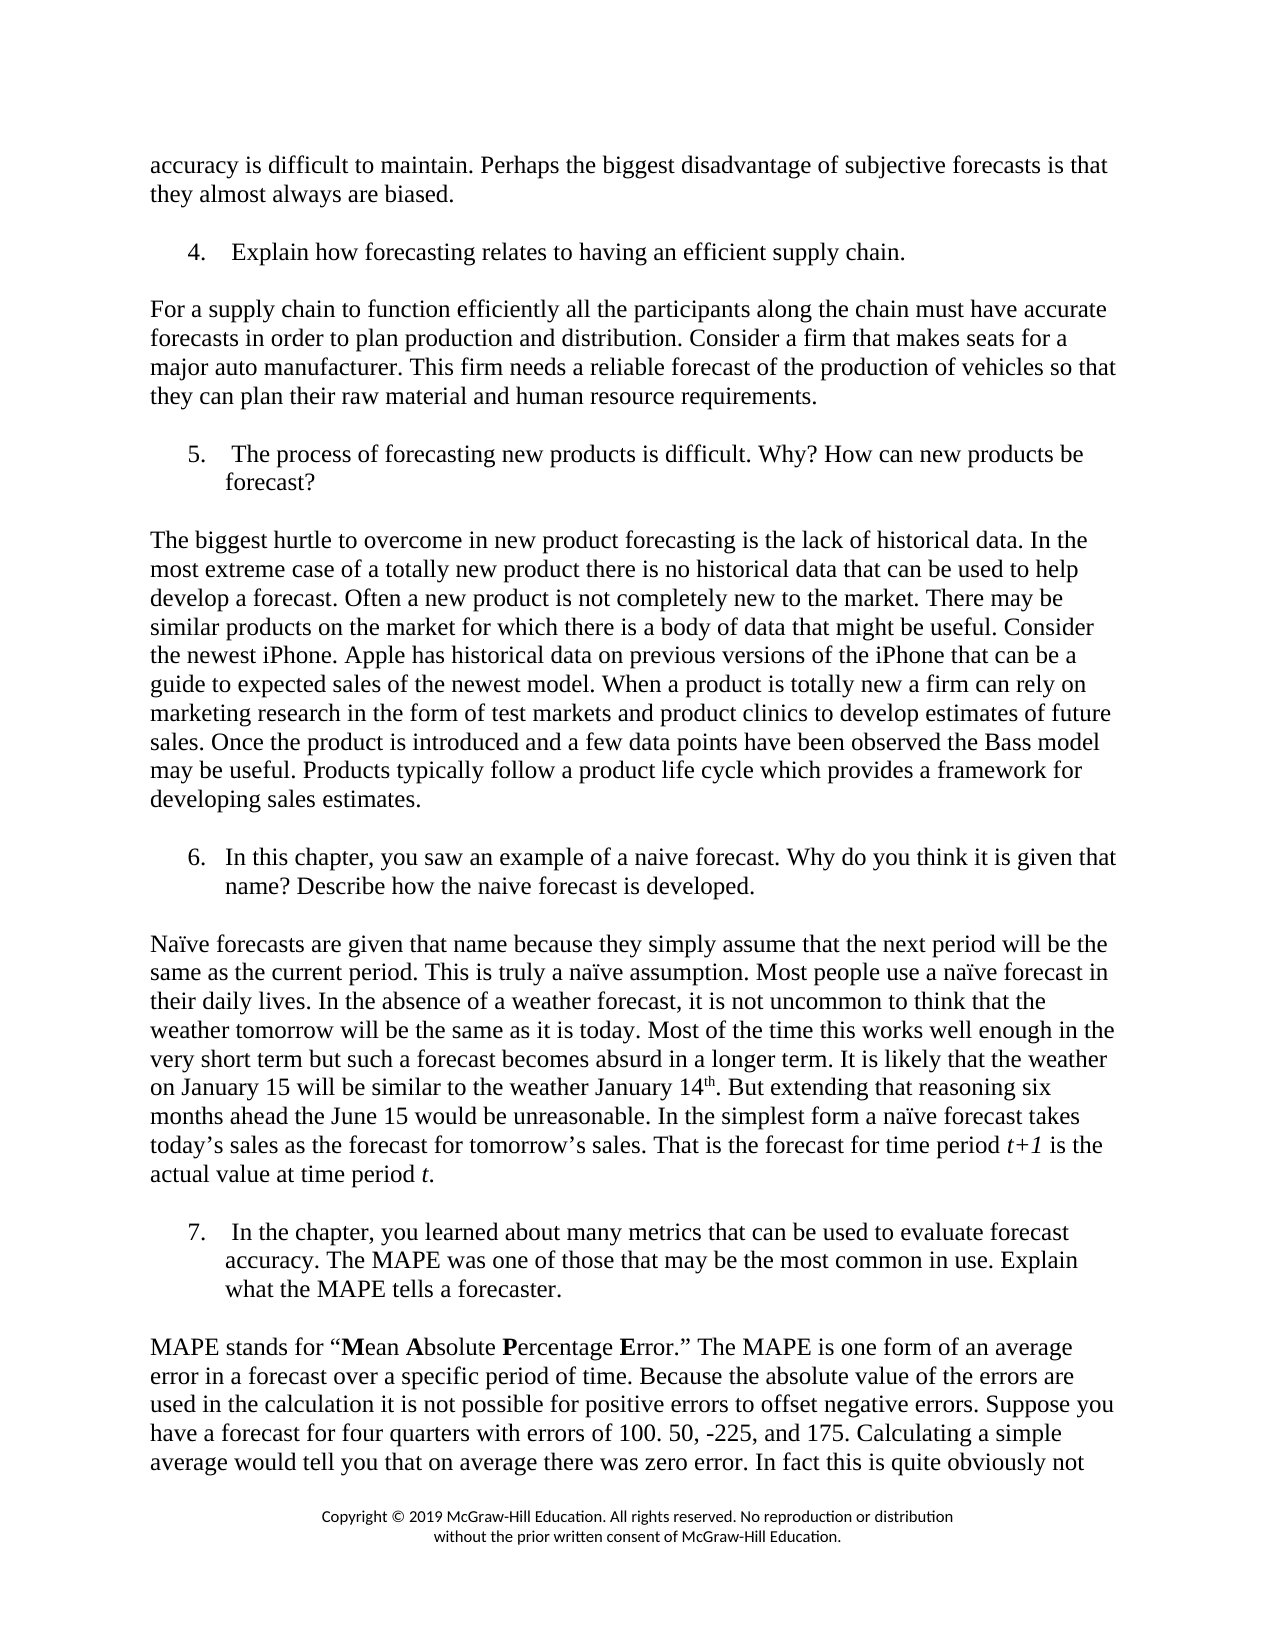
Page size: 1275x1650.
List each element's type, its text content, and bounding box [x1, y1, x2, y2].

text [150, 150, 1125, 207]
text Naïve forecasts are given that name because they simply assume that the next period will be the same as the current period. This is truly a naïve assumption. Most people use a naïve forecast in their daily lives. In the absence of a weather forecast, it is not uncommon to think that the weather tomorrow will be the same as it is today. Most of the time this works well enough in the very short term but such a forecast becomes absurd in a longer term. It is likely that the weather on January 15 will be similar to the weather January 14th. But extending that reasoning six months ahead the June 15 would be unreasonable. In the simplest form a naïve forecast takes today’s sales as the forecast for tomorrow’s sales. That is the forecast for time period t+1 is the actual value at time period t. [150, 929, 1125, 1187]
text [150, 1332, 1125, 1476]
list Explain how forecasting relates to having an efficient supply chain. [187, 237, 1125, 265]
text For a supply chain to function efficiently all the participants along the chain must have accurate forecasts in order to plan production and distribution. Consider a firm that makes seats for a major auto manufacturer. This firm needs a reliable forecast of the production of vehicles so that they can plan their raw material and human resource requirements. [150, 294, 1125, 409]
list In the chapter, you learned about many metrics that can be used to evaluate forecast accuracy. The MAPE was one of those that may be the most common in use. Explain what the MAPE tells a forecaster. [187, 1217, 1125, 1303]
list In this chapter, you saw an example of a naive forecast. Why do you think it is given that name? Describe how the naive forecast is developed. [187, 842, 1125, 899]
list The process of forecasting new products is difficult. Why? How can new products be forecast? [187, 439, 1125, 496]
text The biggest hurtle to overcome in new product forecasting is the lack of historical data. In the most extreme case of a totally new product there is no historical data that can be used to help develop a forecast. Often a new product is not completely new to the market. There may be similar products on the market for which there is a body of data that might be useful. Consider the newest iPhone. Apple has historical data on previous versions of the iPhone that can be a guide to expected sales of the newest model. When a product is totally new a firm can rely on marketing research in the form of test markets and product clinics to develop estimates of future sales. Once the product is introduced and a few data points have been observed the Bass model may be useful. Products typically follow a product life cycle which provides a framework for developing sales estimates. [150, 525, 1125, 813]
